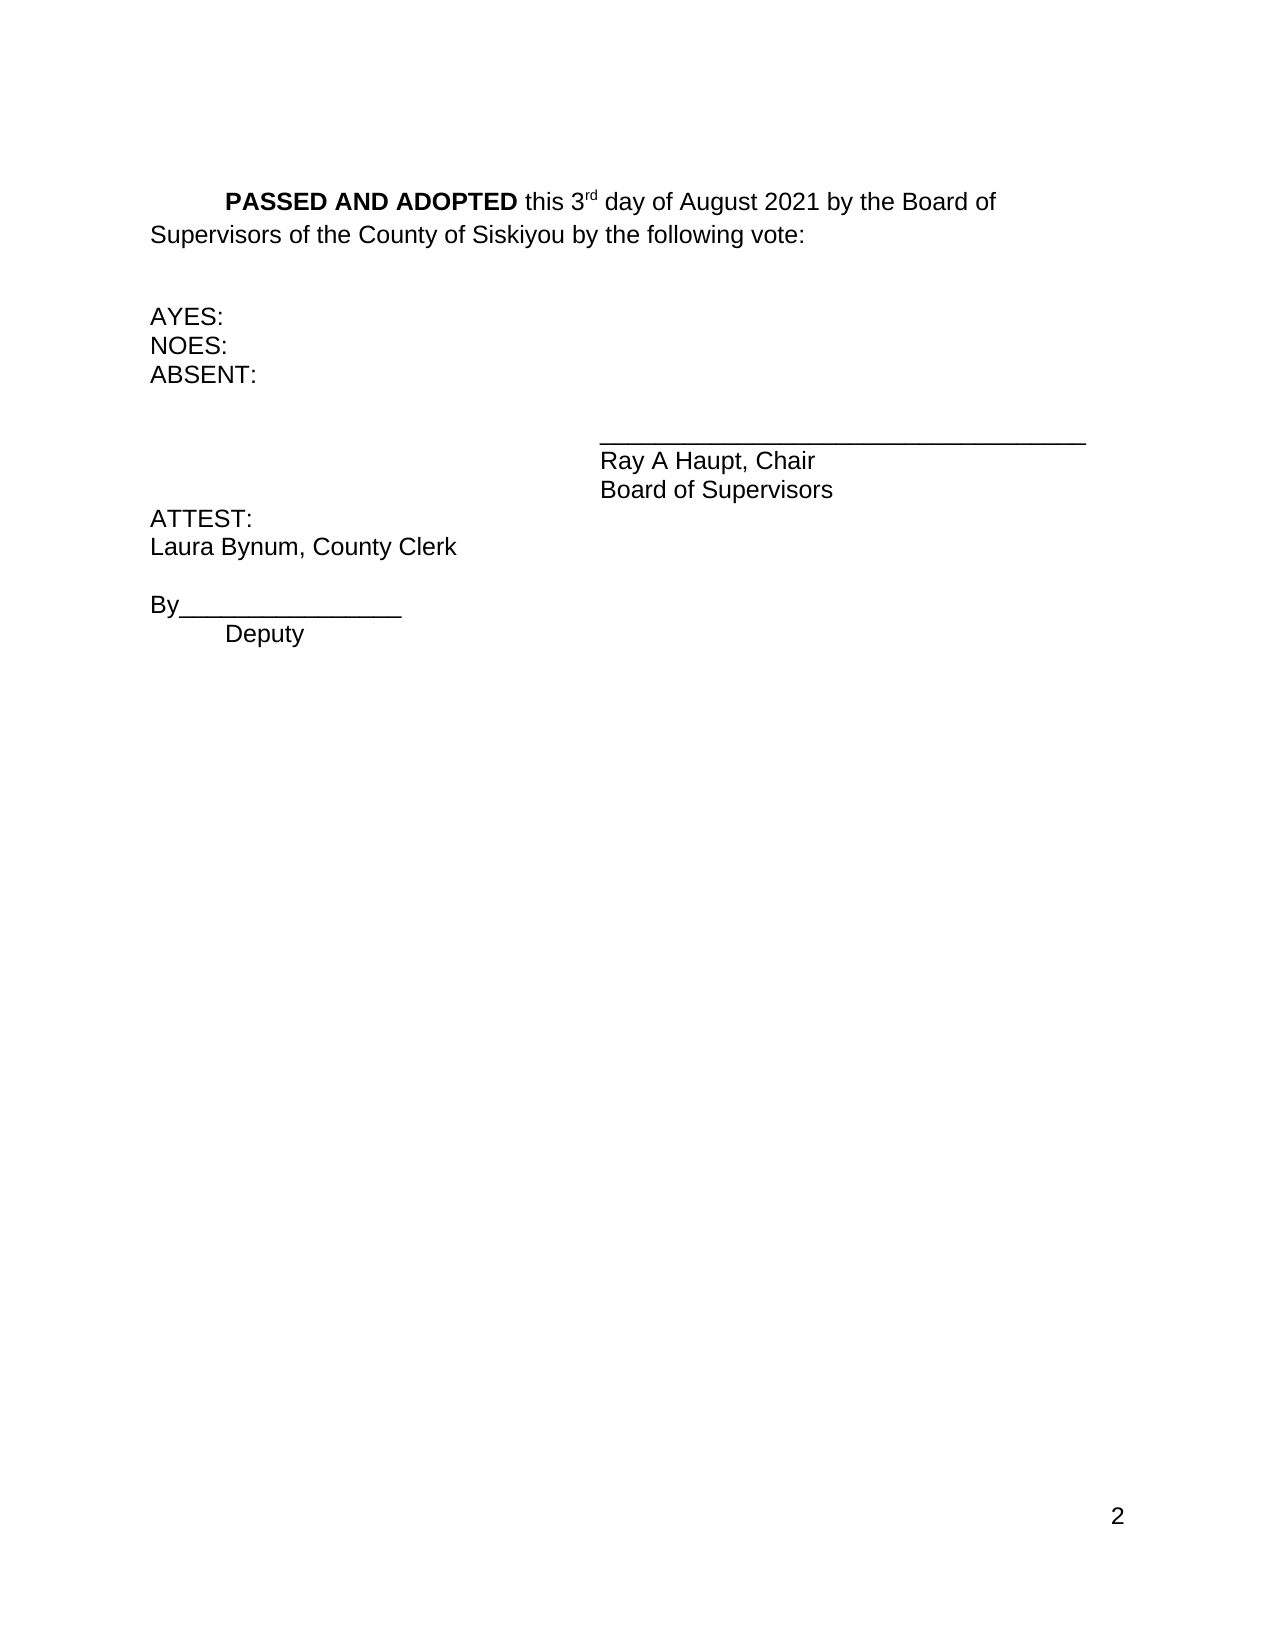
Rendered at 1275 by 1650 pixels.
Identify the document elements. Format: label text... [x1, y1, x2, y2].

text Laura Bynum, County Clerk [150, 532, 1125, 561]
text Deputy [150, 618, 1125, 647]
text Ray A Haupt, Chair [150, 446, 1125, 475]
text Board of Supervisors [150, 475, 1125, 503]
text NOES: [150, 331, 1125, 360]
text PASSED AND ADOPTED this 3rd day of August 2021 by the Board of Supervisors of the County of Siskiyou by the following vote: [150, 187, 1125, 248]
text AYES: [150, 302, 1125, 331]
text By________________ [150, 590, 1125, 618]
text ABSENT: [150, 360, 1125, 388]
text ___________________________________ [150, 417, 1125, 446]
text ATTEST: [150, 503, 1125, 532]
